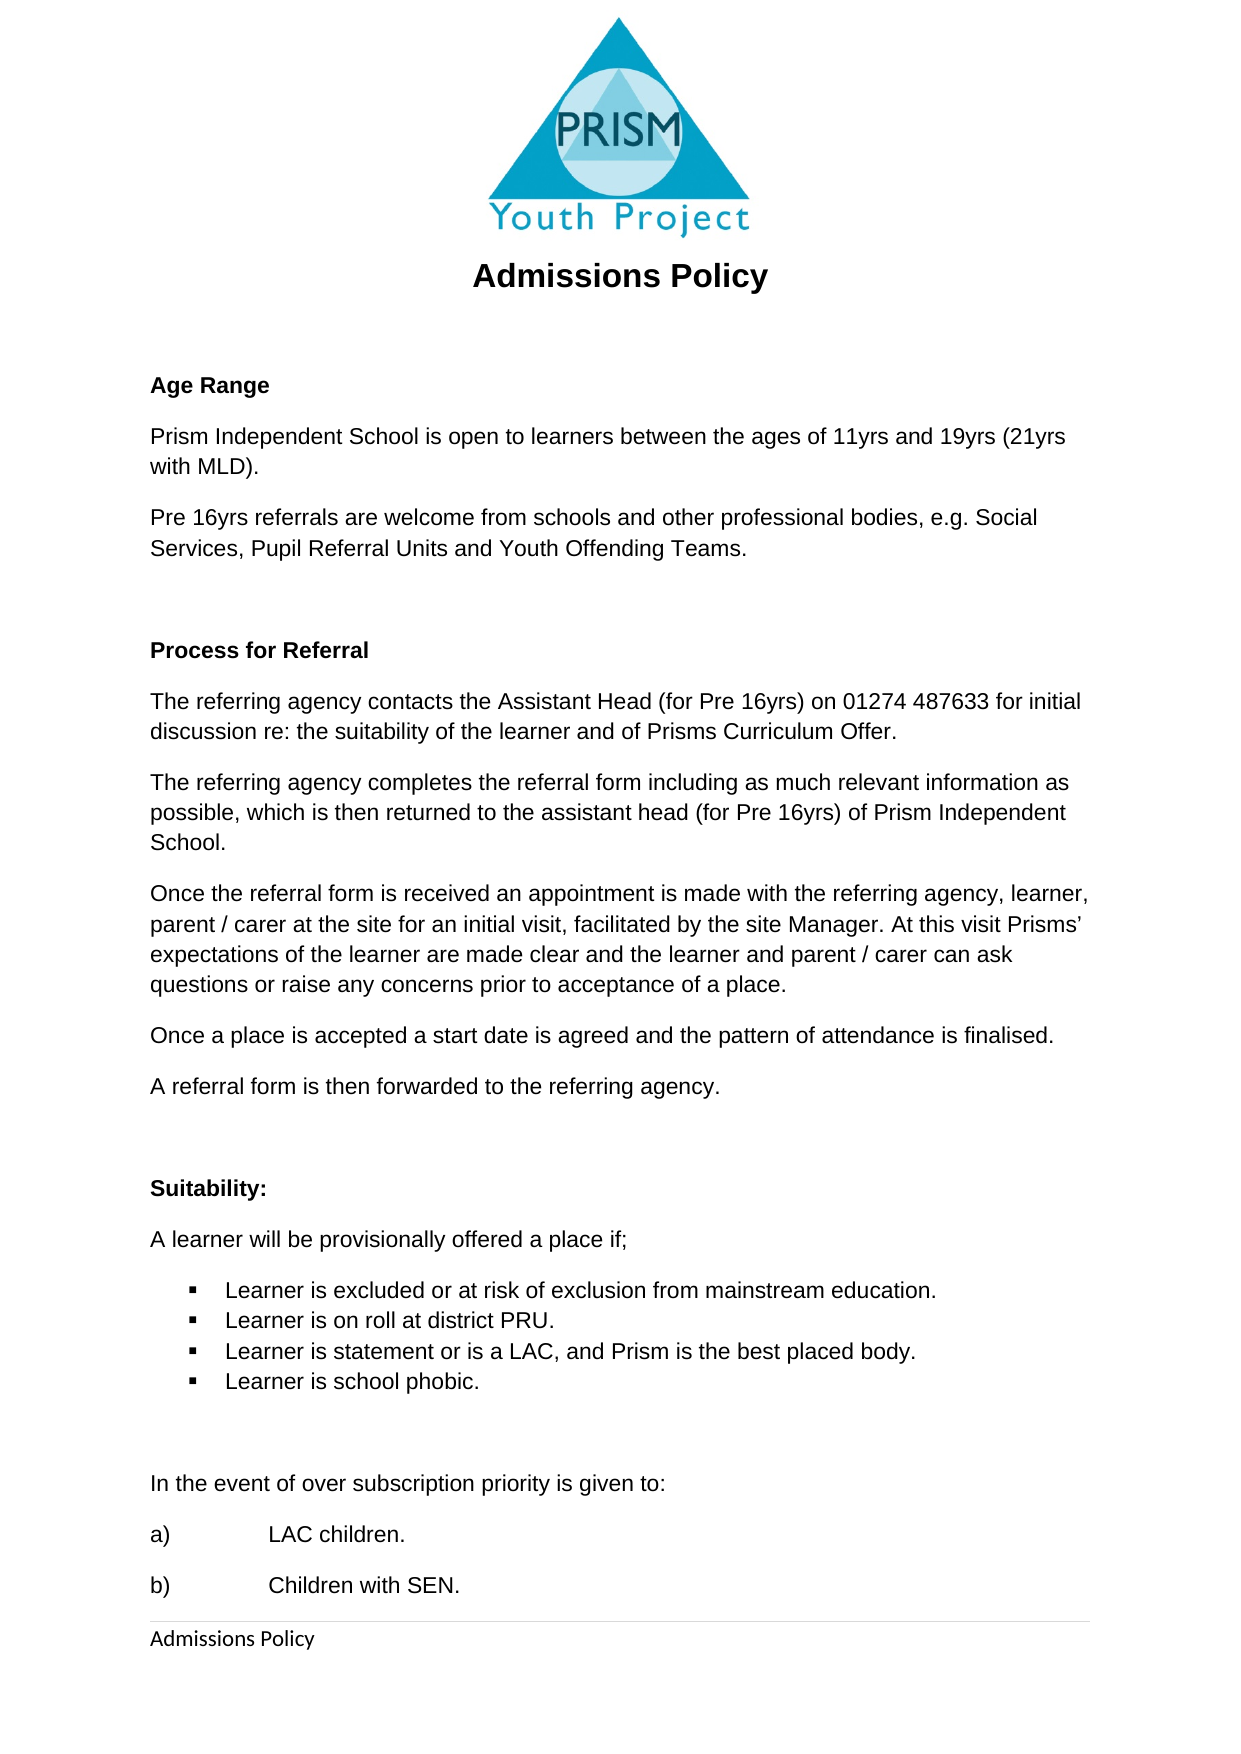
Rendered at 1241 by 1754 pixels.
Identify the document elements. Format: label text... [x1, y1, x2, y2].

list Learner is school phobic. [187, 1368, 1090, 1394]
list Learner is excluded or at risk of exclusion from mainstream education. [187, 1277, 1090, 1304]
text Prism Independent School is open to learners between the ages of 11yrs and 19yrs (21yrs with MLD). [150, 423, 1090, 480]
picture [475, 10, 762, 242]
text b) Children with SEN. [150, 1572, 1090, 1598]
text A learner will be provisionally offered a place if; [150, 1226, 1090, 1253]
text Suitability: [150, 1175, 1090, 1202]
text In the event of over subscription priority is given to: [150, 1470, 1090, 1496]
text Admissions Policy [150, 256, 1090, 294]
text The referring agency contacts the Assistant Head (for Pre 16yrs) on 01274 487633 for initial discussion re: the suitability of the learner and of Prisms Curriculum Offer. [150, 688, 1090, 744]
list Learner is on roll at district PRU. [187, 1307, 1090, 1334]
text A referral form is then forwarded to the referring agency. [150, 1073, 1090, 1099]
text The referring agency completes the referral form including as much relevant information as possible, which is then returned to the assistant head (for Pre 16yrs) of Prism Independent School. [150, 769, 1090, 856]
list Learner is statement or is a LAC, and Prism is the best placed body. [187, 1338, 1090, 1364]
text a) LAC children. [150, 1521, 1090, 1547]
text Age Range [150, 372, 1090, 398]
text Pre 16yrs referrals are welcome from schools and other professional bodies, e.g. Social Services, Pupil Referral Units and Youth Offending Teams. [150, 504, 1090, 561]
text Once a place is accepted a start date is agreed and the pattern of attendance is finalised. [150, 1022, 1090, 1048]
text Once the referral form is received an appointment is made with the referring agency, learner, parent / carer at the site for an initial visit, facilitated by the site Manager. At this visit Prisms’ expectations of the learner are made clear and the learner and parent / carer can ask questions or raise any concerns prior to acceptance of a place. [150, 880, 1090, 997]
text Process for Referral [150, 637, 1090, 663]
